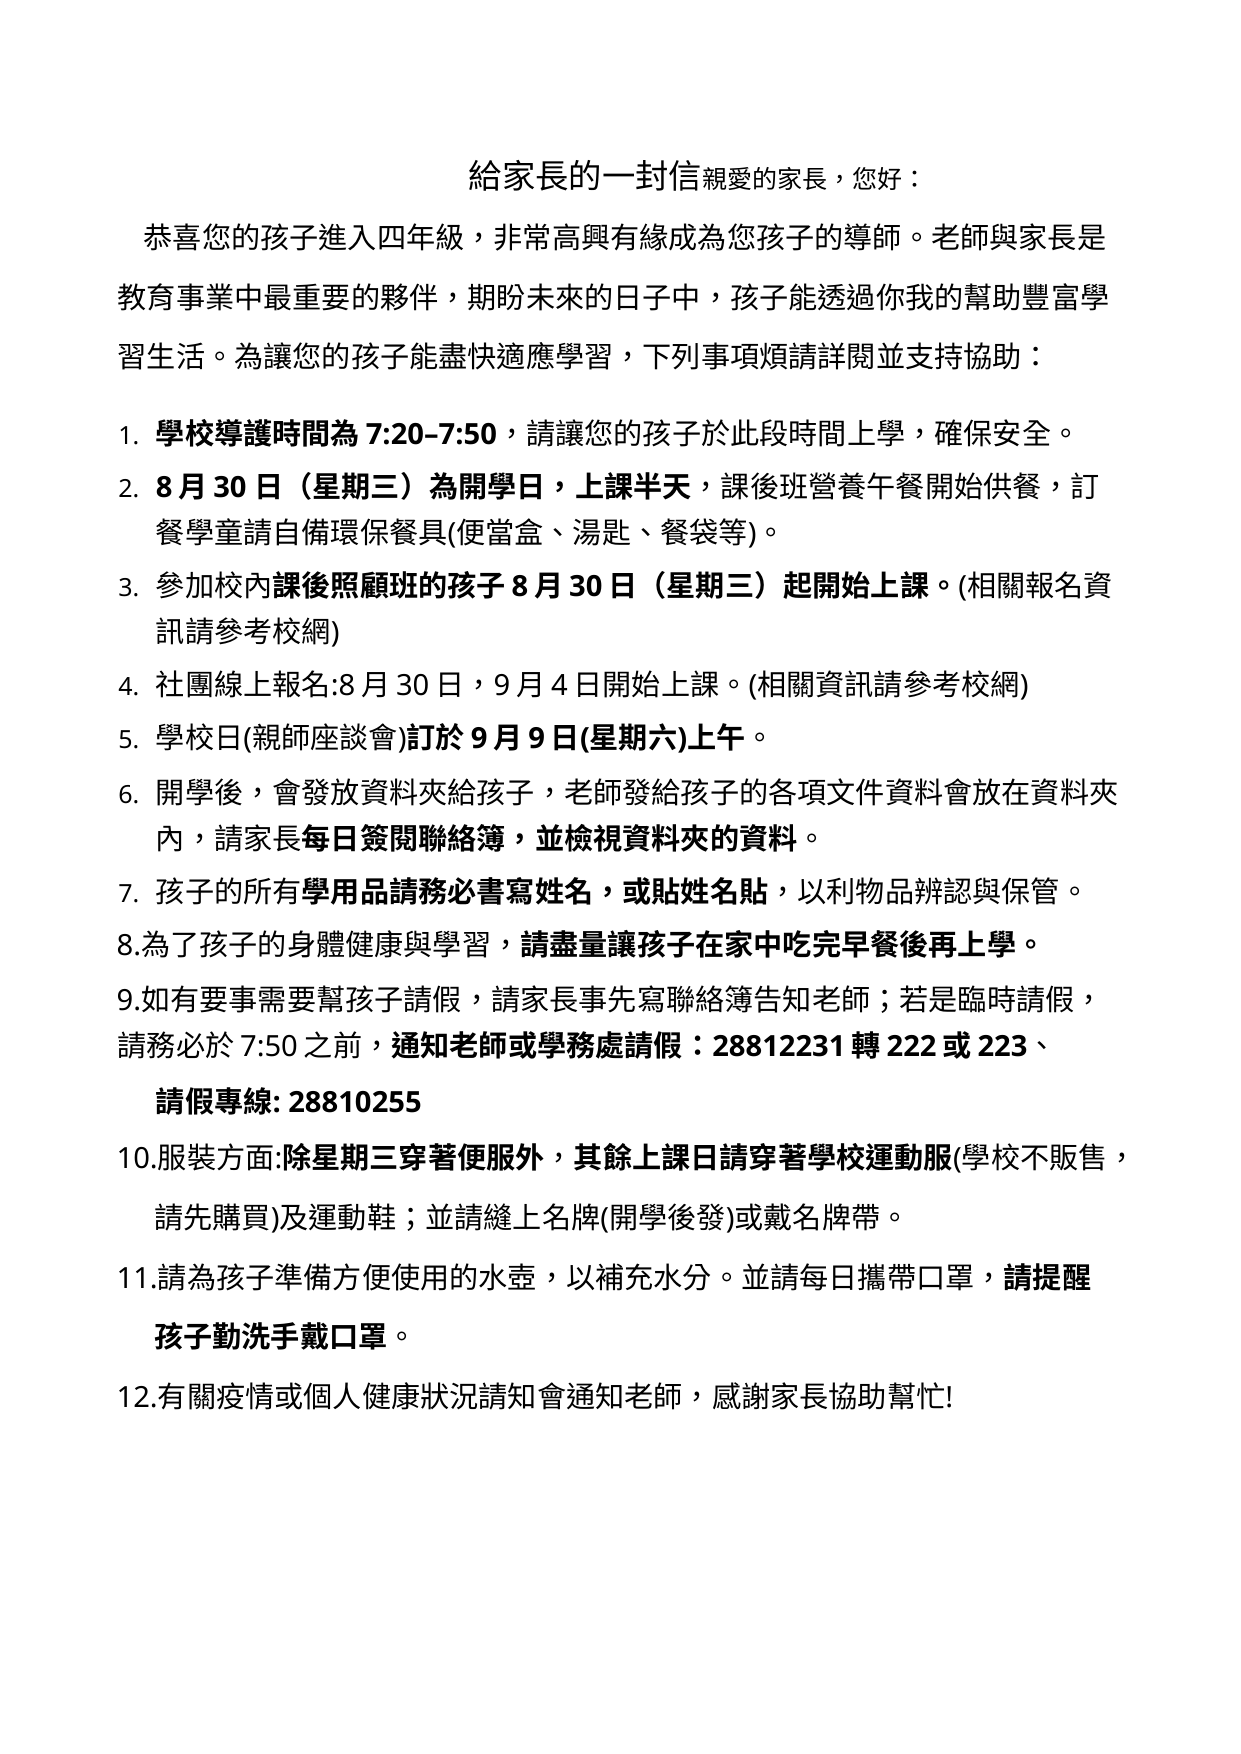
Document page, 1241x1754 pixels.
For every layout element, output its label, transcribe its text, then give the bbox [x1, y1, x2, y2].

text 請假專線: 28810255 [156, 1079, 1118, 1121]
list 8月30 日（星期三）為開學日，上課半天，課後班營養午餐開始供餐，訂餐學童請自備環保餐具(便當盒、湯匙、餐袋等)。 [118, 464, 1118, 552]
text 12.有關疫情或個人健康狀況請知會通知老師，感謝家長協助幫忙! [116, 1373, 1118, 1416]
text 8.為了孩子的身體健康與學習，請盡量讓孩子在家中吃完早餐後再上學。 [116, 921, 1118, 963]
text 11.請為孩子準備方便使用的水壺，以補充水分。並請每日攜帶口罩，請提醒孩子勤洗手戴口罩。 [116, 1254, 1118, 1356]
list 社團線上報名:8月30日，9月4日開始上課。(相關資訊請參考校網) [118, 661, 1118, 704]
list 學校導護時間為7:20–7:50，請讓您的孩子於此段時間上學，確保安全。 [118, 411, 1118, 453]
text 9.如有要事需要幫孩子請假，請家長事先寫聯絡簿告知老師；若是臨時請假，請務必於7:50之前，通知老師或學務處請假：28812231轉222或223、 [116, 977, 1118, 1065]
list 開學後，會發放資料夾給孩子，老師發給孩子的各項文件資料會放在資料夾內，請家長每日簽閱聯絡簿，並檢視資料夾的資料。 [118, 769, 1118, 857]
text 給家長的一封信親愛的家長，您好： [116, 150, 1012, 198]
list 學校日(親師座談會)訂於9月9日(星期六)上午。 [118, 714, 1118, 757]
list 參加校內課後照顧班的孩子8月30日（星期三）起開始上課。(相關報名資訊請參考校網) [118, 562, 1118, 651]
text 10.服裝方面:除星期三穿著便服外，其餘上課日請穿著學校運動服(學校不販售，請先購買)及運動鞋；並請縫上名牌(開學後發)或戴名牌帶。 [116, 1135, 1118, 1237]
list 孩子的所有學用品請務必書寫姓名，或貼姓名貼，以利物品辨認與保管。 [118, 868, 1118, 910]
text 恭喜您的孩子進入四年級，非常高興有緣成為您孩子的導師。老師與家長是教育事業中最重要的夥伴，期盼未來的日子中，孩子能透過你我的幫助豐富學習生活。為讓您的孩子能盡快適應學習，下列事項煩請詳閱並支持協助： [116, 215, 1118, 376]
